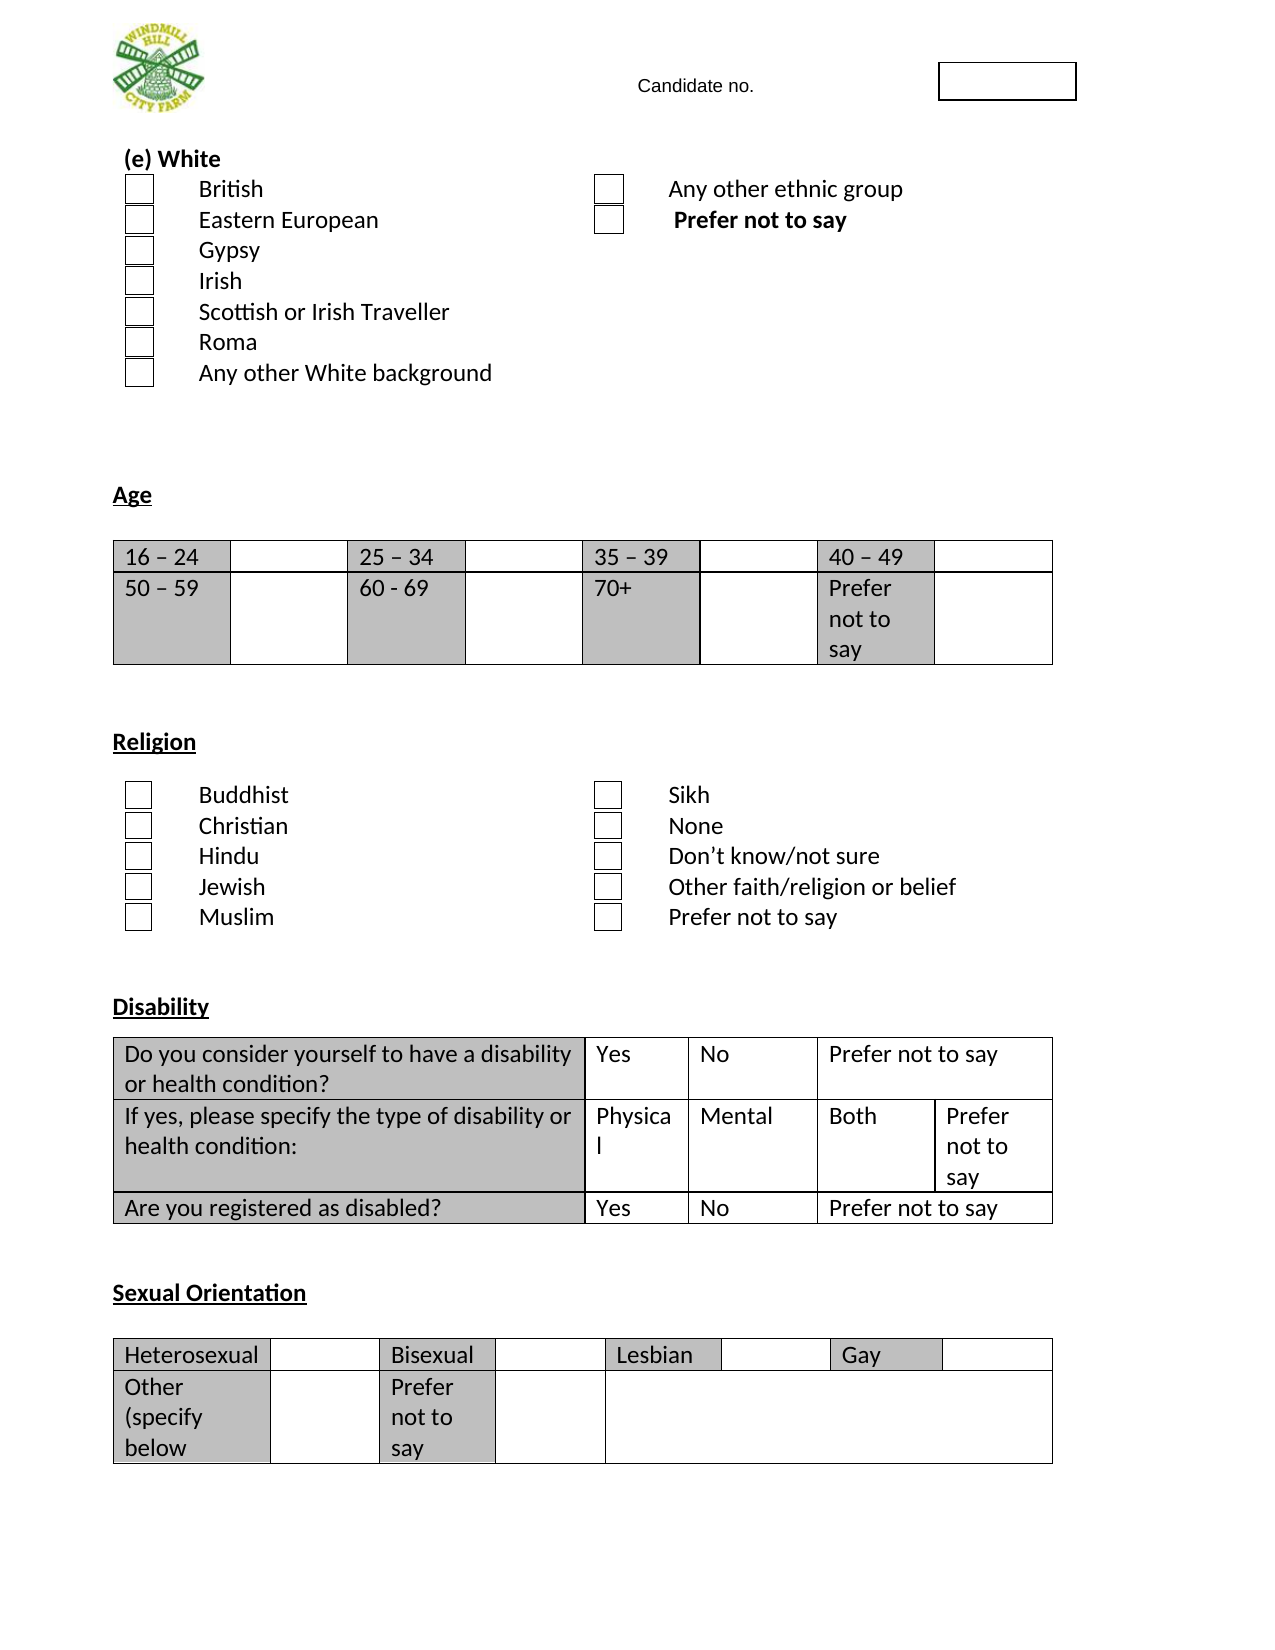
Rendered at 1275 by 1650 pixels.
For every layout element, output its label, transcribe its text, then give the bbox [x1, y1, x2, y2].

table_cell Mental [689, 1100, 817, 1191]
table_header 16 – 24 [114, 541, 230, 571]
table_cell Physical [586, 1100, 688, 1191]
text Sexual Orientation [112, 1277, 1162, 1308]
text Religion [112, 696, 1162, 757]
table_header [582, 113, 1052, 418]
table_cell Yes [586, 1193, 688, 1223]
table_header 25 – 34 [348, 541, 465, 571]
table_cell Both [818, 1100, 934, 1191]
table_cell Prefer not to say [818, 1193, 1052, 1223]
table_cell Are you registered as disabled? [114, 1193, 584, 1223]
table_header Buddhist Christian Hindu Jewish Muslim [113, 779, 582, 932]
table_cell [271, 1371, 379, 1462]
table_cell [231, 573, 347, 664]
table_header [113, 113, 582, 418]
table_header [496, 1339, 605, 1370]
table_header No [689, 1038, 817, 1099]
table_cell No [689, 1193, 817, 1223]
table_header [943, 1339, 1052, 1370]
table_header Do you consider yourself to have a disability or health condition? [114, 1038, 584, 1099]
table_header Sikh None Don’t know/not sure Other faith/religion or belief Prefer not to say [582, 779, 1052, 932]
table_cell Other (specify below [114, 1371, 270, 1462]
table_header Bisexual [380, 1339, 495, 1370]
table_header Yes [586, 1038, 688, 1099]
table_cell Prefer not to say [936, 1100, 1052, 1191]
table_header [935, 541, 1052, 571]
table_cell 50 – 59 [114, 573, 230, 664]
table_header Heterosexual [114, 1339, 270, 1370]
table_cell 70+ [583, 573, 699, 664]
table_cell [701, 573, 817, 664]
table_cell 60 - 69 [348, 573, 465, 664]
table_header Gay [831, 1339, 942, 1370]
table_cell [935, 573, 1052, 664]
table_header [231, 541, 347, 571]
table_cell [496, 1371, 605, 1462]
table_cell Prefer not to say [818, 573, 934, 664]
table_header Prefer not to say [818, 1038, 1052, 1099]
picture [112, 23, 205, 113]
text Disability [112, 991, 1162, 1022]
table_cell [606, 1371, 1052, 1462]
text Age [112, 479, 1162, 509]
table_cell If yes, please specify the type of disability or health condition: [114, 1100, 584, 1191]
table_cell [466, 573, 582, 664]
table_header [701, 541, 817, 571]
table_cell Prefer not to say [380, 1371, 495, 1462]
table_header [271, 1339, 379, 1370]
table_header 35 – 39 [583, 541, 699, 571]
table_header Lesbian [606, 1339, 721, 1370]
table_header 40 – 49 [818, 541, 934, 571]
table_header [466, 541, 582, 571]
table_header [722, 1339, 830, 1370]
